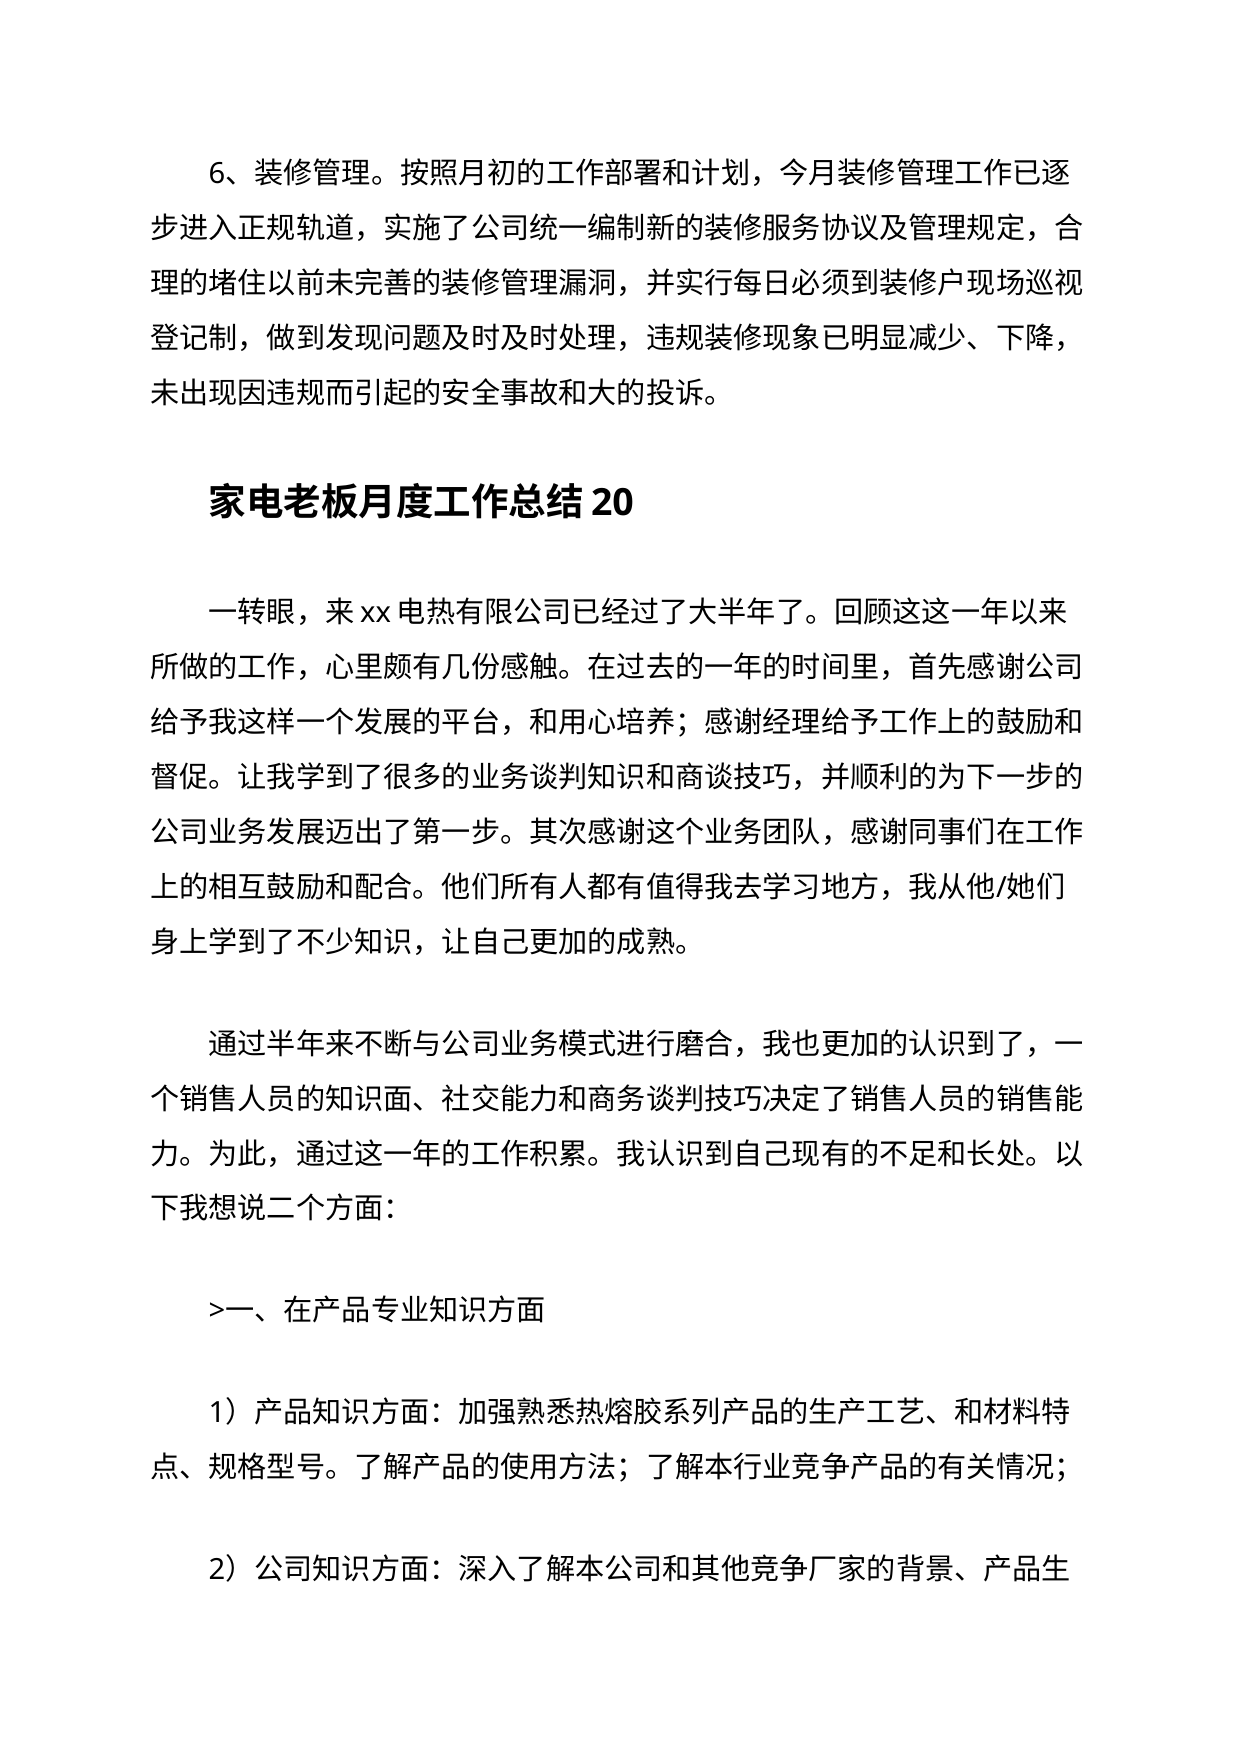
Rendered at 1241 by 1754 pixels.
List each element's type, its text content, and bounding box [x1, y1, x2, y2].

text >一、在产品专业知识方面 [150, 1287, 1090, 1329]
text 1）产品知识方面：加强熟悉热熔胶系列产品的生产工艺、和材料特点、规格型号。了解产品的使用方法；了解本行业竞争产品的有关情况； [150, 1389, 1090, 1486]
text 一转眼，来xx电热有限公司已经过了大半年了。回顾这这一年以来所做的工作，心里颇有几份感触。在过去的一年的时间里，首先感谢公司给予我这样一个发展的平台，和用心培养；感谢经理给予工作上的鼓励和督促。让我学到了很多的业务谈判知识和商谈技巧，并顺利的为下一步的公司业务发展迈出了第一步。其次感谢这个业务团队，感谢同事们在工作上的相互鼓励和配合。他们所有人都有值得我去学习地方，我从他/她们身上学到了不少知识，让自己更加的成熟。 [150, 589, 1090, 961]
text 通过半年来不断与公司业务模式进行磨合，我也更加的认识到了，一个销售人员的知识面、社交能力和商务谈判技巧决定了销售人员的销售能力。为此，通过这一年的工作积累。我认识到自己现有的不足和长处。以下我想说二个方面： [150, 1020, 1090, 1227]
text 家电老板月度工作总结20 [150, 471, 1090, 526]
text 6、装修管理。按照月初的工作部署和计划，今月装修管理工作已逐步进入正规轨道，实施了公司统一编制新的装修服务协议及管理规定，合理的堵住以前未完善的装修管理漏洞，并实行每日必须到装修户现场巡视登记制，做到发现问题及时及时处理，违规装修现象已明显减少、下降，未出现因违规而引起的安全事故和大的投诉。 [150, 150, 1090, 412]
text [150, 1546, 1090, 1588]
